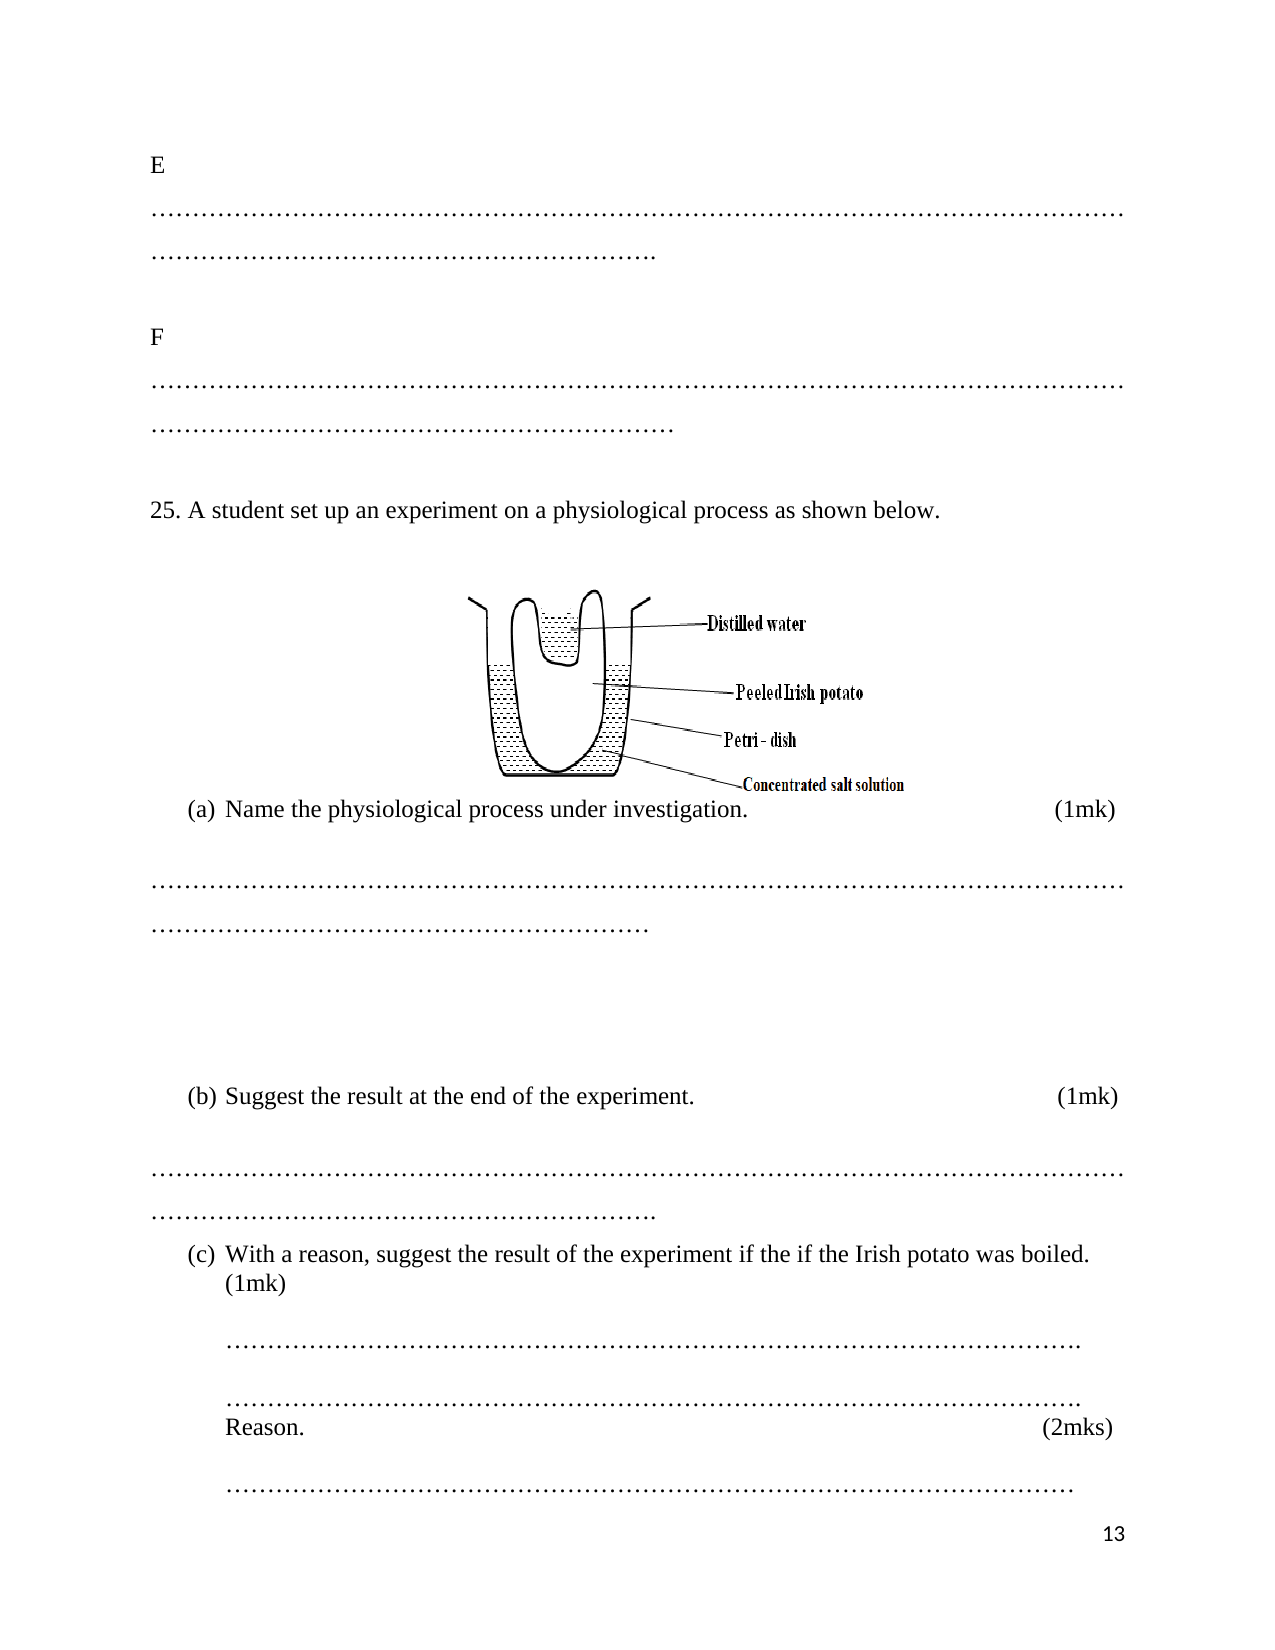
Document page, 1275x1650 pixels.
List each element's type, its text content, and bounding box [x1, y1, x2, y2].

list Suggest the result at the end of the experiment. (1mk) [187, 1081, 1125, 1110]
text ……………………………………………………………………………………………………………………………………………………………. [150, 1153, 1125, 1225]
picture [462, 581, 910, 794]
list …………………………………………………………………………………………. [225, 1383, 1125, 1412]
list Reason. (2mks) [225, 1412, 1125, 1441]
text 25. A student set up an experiment on a physiological process as shown below. [150, 495, 1125, 524]
text E ……………………………………………………………………………………………………………………………………………………………. [150, 150, 1125, 265]
text …………………………………………………………………………………………………………………………………………………………… [150, 866, 1125, 937]
text F ……………………………………………………………………………………………………………………………………………………………… [150, 322, 1125, 437]
list Name the physiological process under investigation. (1mk) [187, 794, 1125, 822]
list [225, 1469, 1125, 1498]
list With a reason, suggest the result of the experiment if the if the Irish potato was boiled. (1mk) [187, 1239, 1125, 1297]
list …………………………………………………………………………………………. [225, 1326, 1125, 1354]
